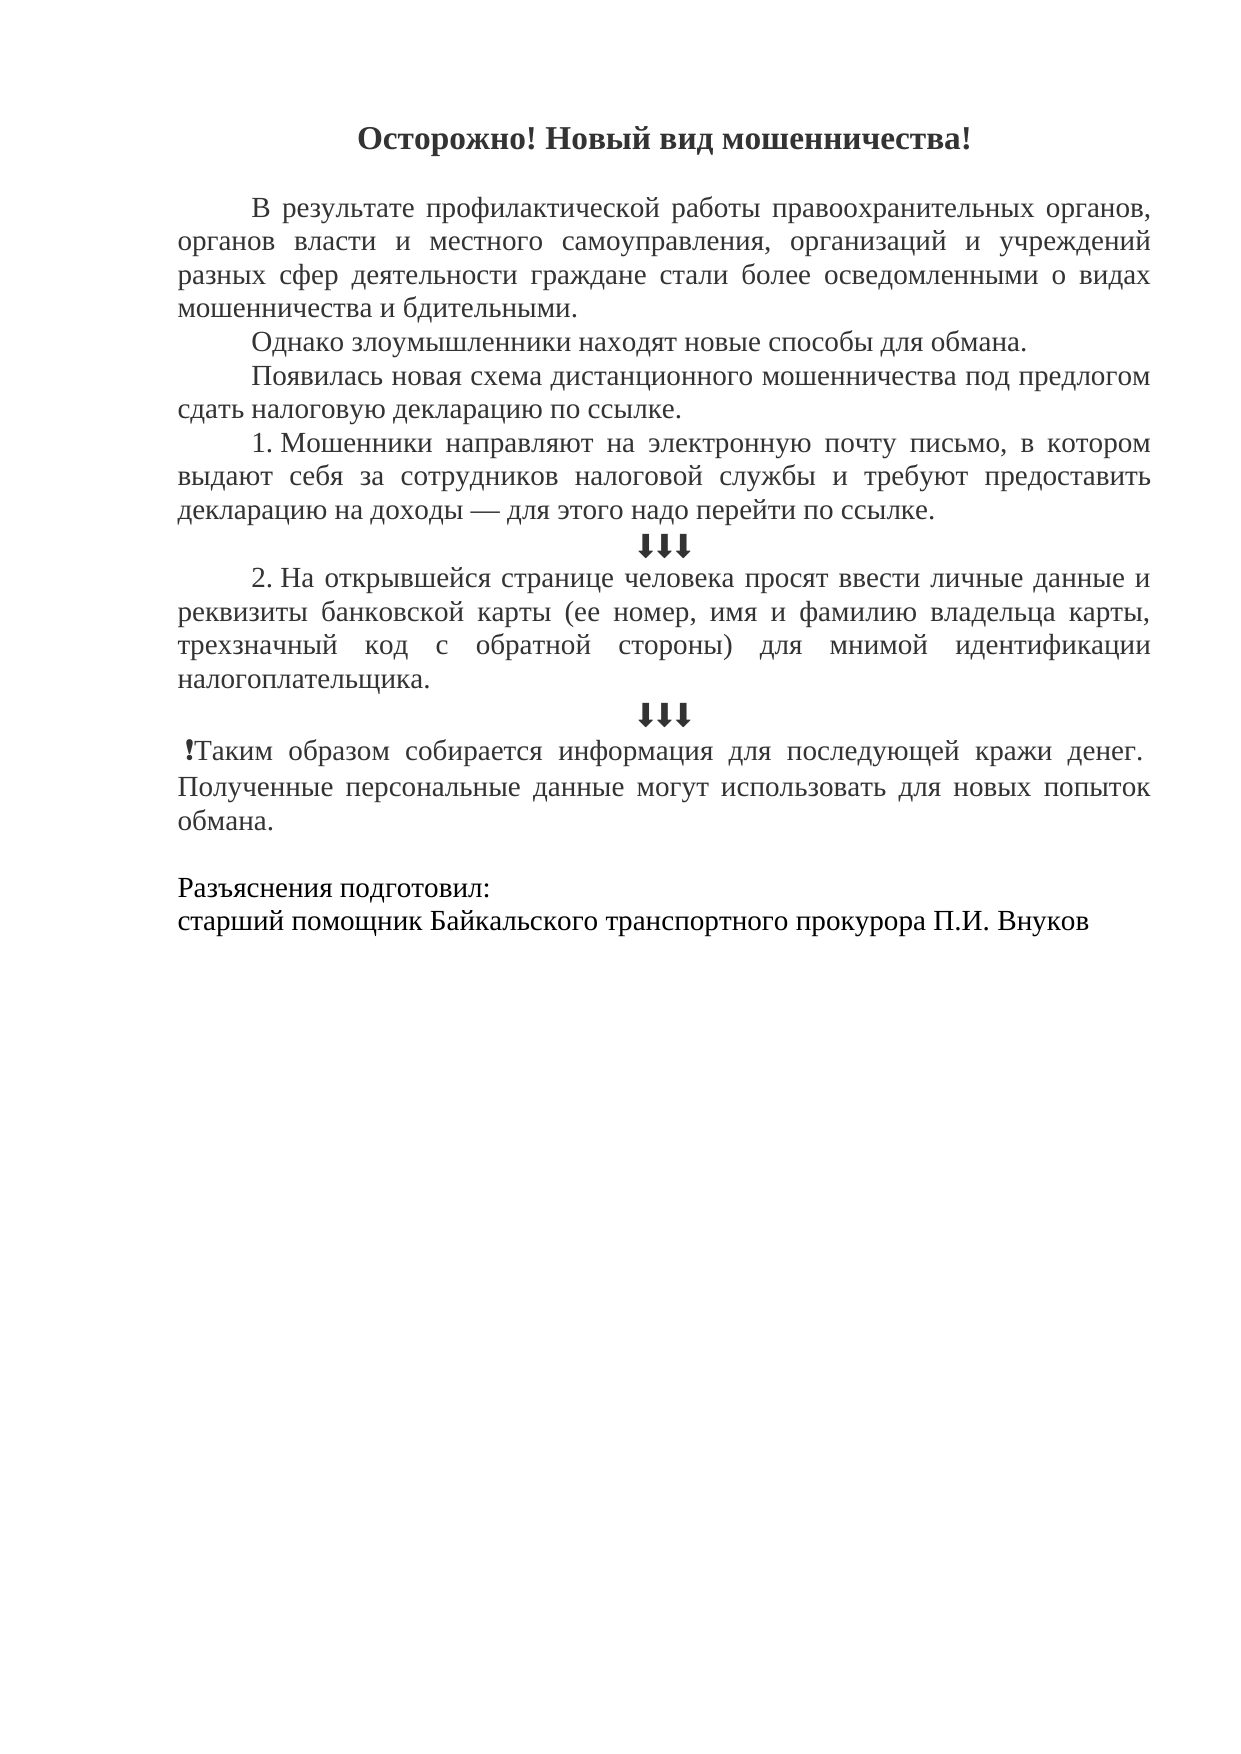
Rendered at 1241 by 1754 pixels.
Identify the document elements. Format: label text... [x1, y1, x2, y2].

text Осторожно! Новый вид мошенничества! [177, 118, 1152, 156]
text Появилась новая схема дистанционного мошенничества под предлогом сдать налоговую декларацию по ссылке. [177, 358, 1152, 425]
text Разъяснения подготовил: [177, 870, 1152, 903]
text Однако злоумышленники находят новые способы для обмана. [177, 324, 1152, 358]
text В результате профилактической работы правоохранительных органов, органов власти и местного самоуправления, организаций и учреждений разных сфер деятельности граждане стали более осведомленными о видах мошенничества и бдительными. [177, 190, 1152, 324]
text ⬇⬇⬇ [177, 525, 1152, 560]
text ❗Таким образом собирается информация для последующей кражи денег. Полученные персональные данные могут использовать для новых попыток обмана. [177, 729, 1152, 836]
text 2. На открывшейся странице человека просят ввести личные данные и реквизиты банковской карты (ее номер, имя и фамилию владельца карты, трехзначный код с обратной стороны) для мнимой идентификации налогоплательщика. [177, 560, 1152, 694]
text 1. Мошенники направляют на электронную почту письмо, в котором выдают себя за сотрудников налоговой службы и требуют предоставить декларацию на доходы — для этого надо перейти по ссылке. [177, 425, 1152, 525]
text старший помощник Байкальского транспортного прокурора П.И. Внуков [177, 903, 1152, 937]
text ⬇⬇⬇ [177, 694, 1152, 729]
